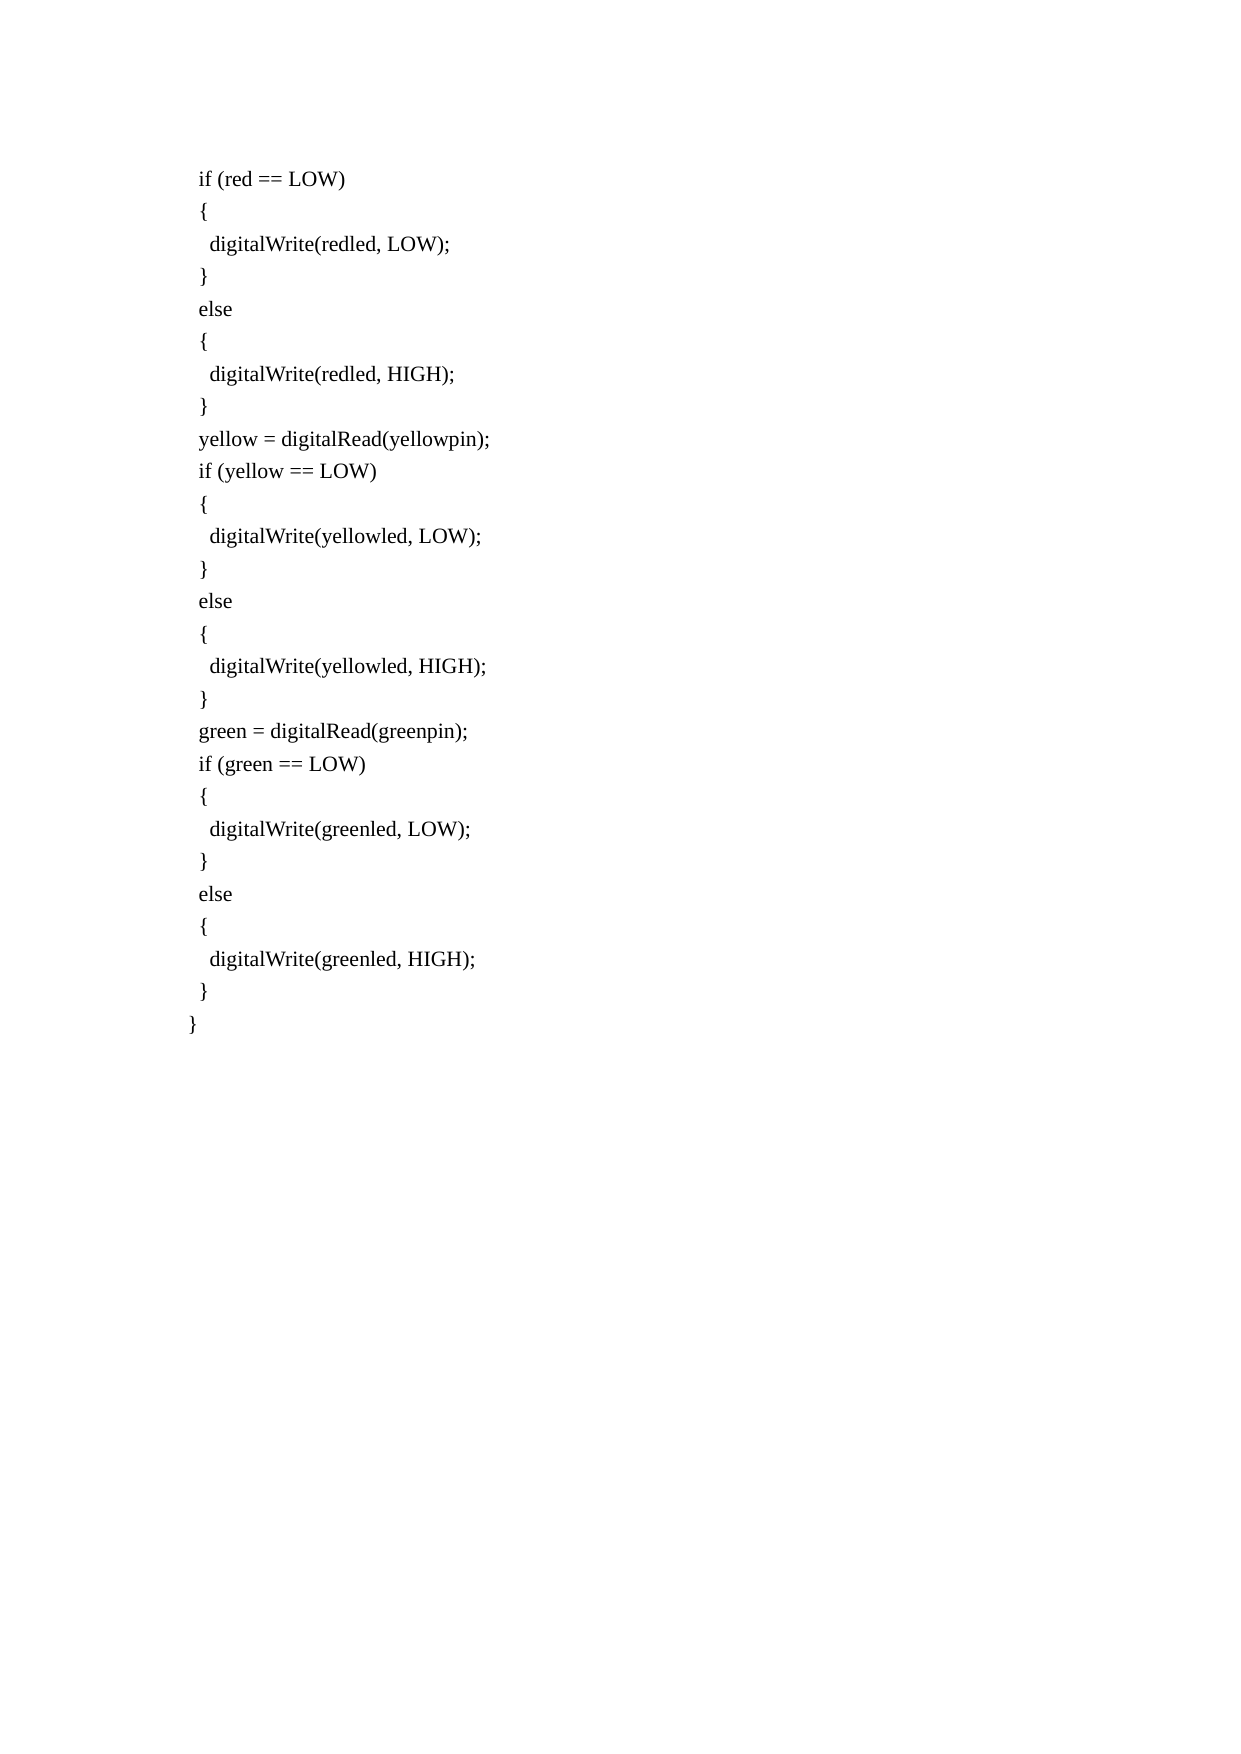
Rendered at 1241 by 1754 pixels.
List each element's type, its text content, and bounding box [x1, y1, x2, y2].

text } [187, 844, 1053, 877]
text if (yellow == LOW) [187, 454, 1053, 487]
text } [187, 552, 1053, 584]
text if (green == LOW) [187, 747, 1053, 779]
text else [187, 584, 1053, 617]
text } [187, 259, 1053, 292]
text digitalWrite(greenled, HIGH); [187, 942, 1053, 974]
text else [187, 877, 1053, 909]
text { [187, 324, 1053, 357]
text if (red == LOW) [187, 162, 1053, 194]
text { [187, 779, 1053, 812]
text digitalWrite(redled, HIGH); [187, 357, 1053, 389]
text digitalWrite(greenled, LOW); [187, 812, 1053, 844]
text digitalWrite(yellowled, LOW); [187, 519, 1053, 552]
text } [187, 974, 1053, 1007]
text } [187, 389, 1053, 422]
text { [187, 194, 1053, 227]
text digitalWrite(yellowled, HIGH); [187, 649, 1053, 682]
text { [187, 617, 1053, 649]
text yellow = digitalRead(yellowpin); [187, 422, 1053, 454]
text } [187, 1007, 1053, 1039]
text digitalWrite(redled, LOW); [187, 227, 1053, 259]
text { [187, 909, 1053, 942]
text green = digitalRead(greenpin); [187, 714, 1053, 747]
text { [187, 487, 1053, 519]
text } [187, 682, 1053, 714]
text else [187, 292, 1053, 324]
